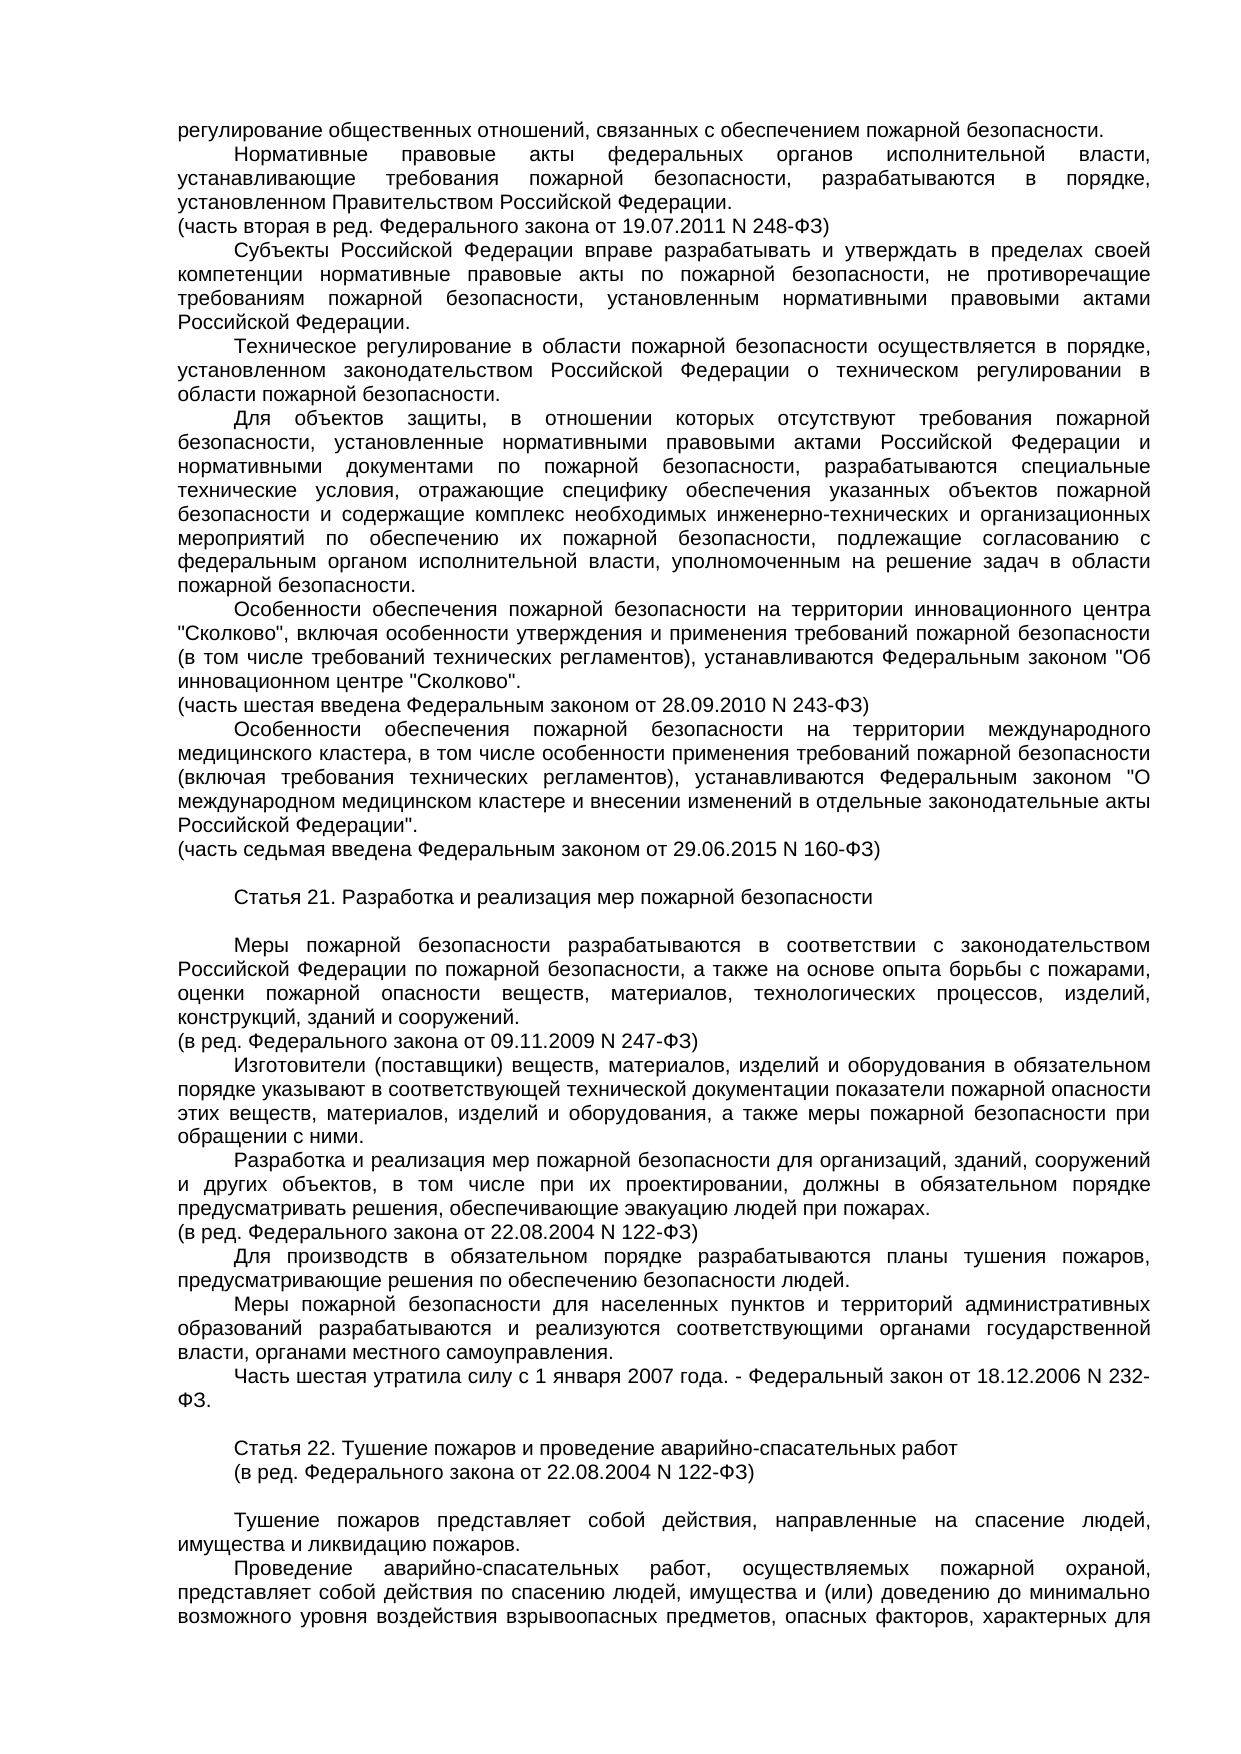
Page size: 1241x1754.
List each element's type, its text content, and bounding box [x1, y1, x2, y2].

text (в ред. Федерального закона от 09.11.2009 N 247-ФЗ) [177, 1028, 1152, 1052]
text Особенности обеспечения пожарной безопасности на территории инновационного центра "Сколково", включая особенности утверждения и применения требований пожарной безопасности (в том числе требований технических регламентов), устанавливаются Федеральным законом "Об инновационном центре "Сколково". [177, 597, 1152, 693]
text Разработка и реализация мер пожарной безопасности для организаций, зданий, сооружений и других объектов, в том числе при их проектировании, должны в обязательном порядке предусматривать решения, обеспечивающие эвакуацию людей при пожарах. [177, 1148, 1152, 1220]
text (часть вторая в ред. Федерального закона от 19.07.2011 N 248-ФЗ) [177, 214, 1152, 238]
text Для объектов защиты, в отношении которых отсутствуют требования пожарной безопасности, установленные нормативными правовыми актами Российской Федерации и нормативными документами по пожарной безопасности, разрабатываются специальные технические условия, отражающие специфику обеспечения указанных объектов пожарной безопасности и содержащие комплекс необходимых инженерно-технических и организационных мероприятий по обеспечению их пожарной безопасности, подлежащие согласованию с федеральным органом исполнительной власти, уполномоченным на решение задач в области пожарной безопасности. [177, 406, 1152, 597]
text (в ред. Федерального закона от 22.08.2004 N 122-ФЗ) [177, 1460, 1152, 1484]
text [177, 118, 1152, 142]
text Субъекты Российской Федерации вправе разрабатывать и утверждать в пределах своей компетенции нормативные правовые акты по пожарной безопасности, не противоречащие требованиям пожарной безопасности, установленным нормативными правовыми актами Российской Федерации. [177, 238, 1152, 334]
text Меры пожарной безопасности разрабатываются в соответствии с законодательством Российской Федерации по пожарной безопасности, а также на основе опыта борьбы с пожарами, оценки пожарной опасности веществ, материалов, технологических процессов, изделий, конструкций, зданий и сооружений. [177, 933, 1152, 1028]
text Техническое регулирование в области пожарной безопасности осуществляется в порядке, установленном законодательством Российской Федерации о техническом регулировании в области пожарной безопасности. [177, 334, 1152, 406]
text Статья 21. Разработка и реализация мер пожарной безопасности [177, 885, 1152, 909]
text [177, 1556, 1152, 1627]
text Статья 22. Тушение пожаров и проведение аварийно-спасательных работ [177, 1436, 1152, 1460]
text Часть шестая утратила силу с 1 января 2007 года. - Федеральный закон от 18.12.2006 N 232-ФЗ. [177, 1364, 1152, 1412]
text (часть седьмая введена Федеральным законом от 29.06.2015 N 160-ФЗ) [177, 837, 1152, 861]
text Для производств в обязательном порядке разрабатываются планы тушения пожаров, предусматривающие решения по обеспечению безопасности людей. [177, 1244, 1152, 1292]
text Особенности обеспечения пожарной безопасности на территории международного медицинского кластера, в том числе особенности применения требований пожарной безопасности (включая требования технических регламентов), устанавливаются Федеральным законом "О международном медицинском кластере и внесении изменений в отдельные законодательные акты Российской Федерации". [177, 717, 1152, 837]
text Тушение пожаров представляет собой действия, направленные на спасение людей, имущества и ликвидацию пожаров. [177, 1508, 1152, 1556]
text Меры пожарной безопасности для населенных пунктов и территорий административных образований разрабатываются и реализуются соответствующими органами государственной власти, органами местного самоуправления. [177, 1292, 1152, 1364]
text Нормативные правовые акты федеральных органов исполнительной власти, устанавливающие требования пожарной безопасности, разрабатываются в порядке, установленном Правительством Российской Федерации. [177, 142, 1152, 214]
text Изготовители (поставщики) веществ, материалов, изделий и оборудования в обязательном порядке указывают в соответствующей технической документации показатели пожарной опасности этих веществ, материалов, изделий и оборудования, а также меры пожарной безопасности при обращении с ними. [177, 1052, 1152, 1148]
text (часть шестая введена Федеральным законом от 28.09.2010 N 243-ФЗ) [177, 693, 1152, 717]
text (в ред. Федерального закона от 22.08.2004 N 122-ФЗ) [177, 1220, 1152, 1244]
